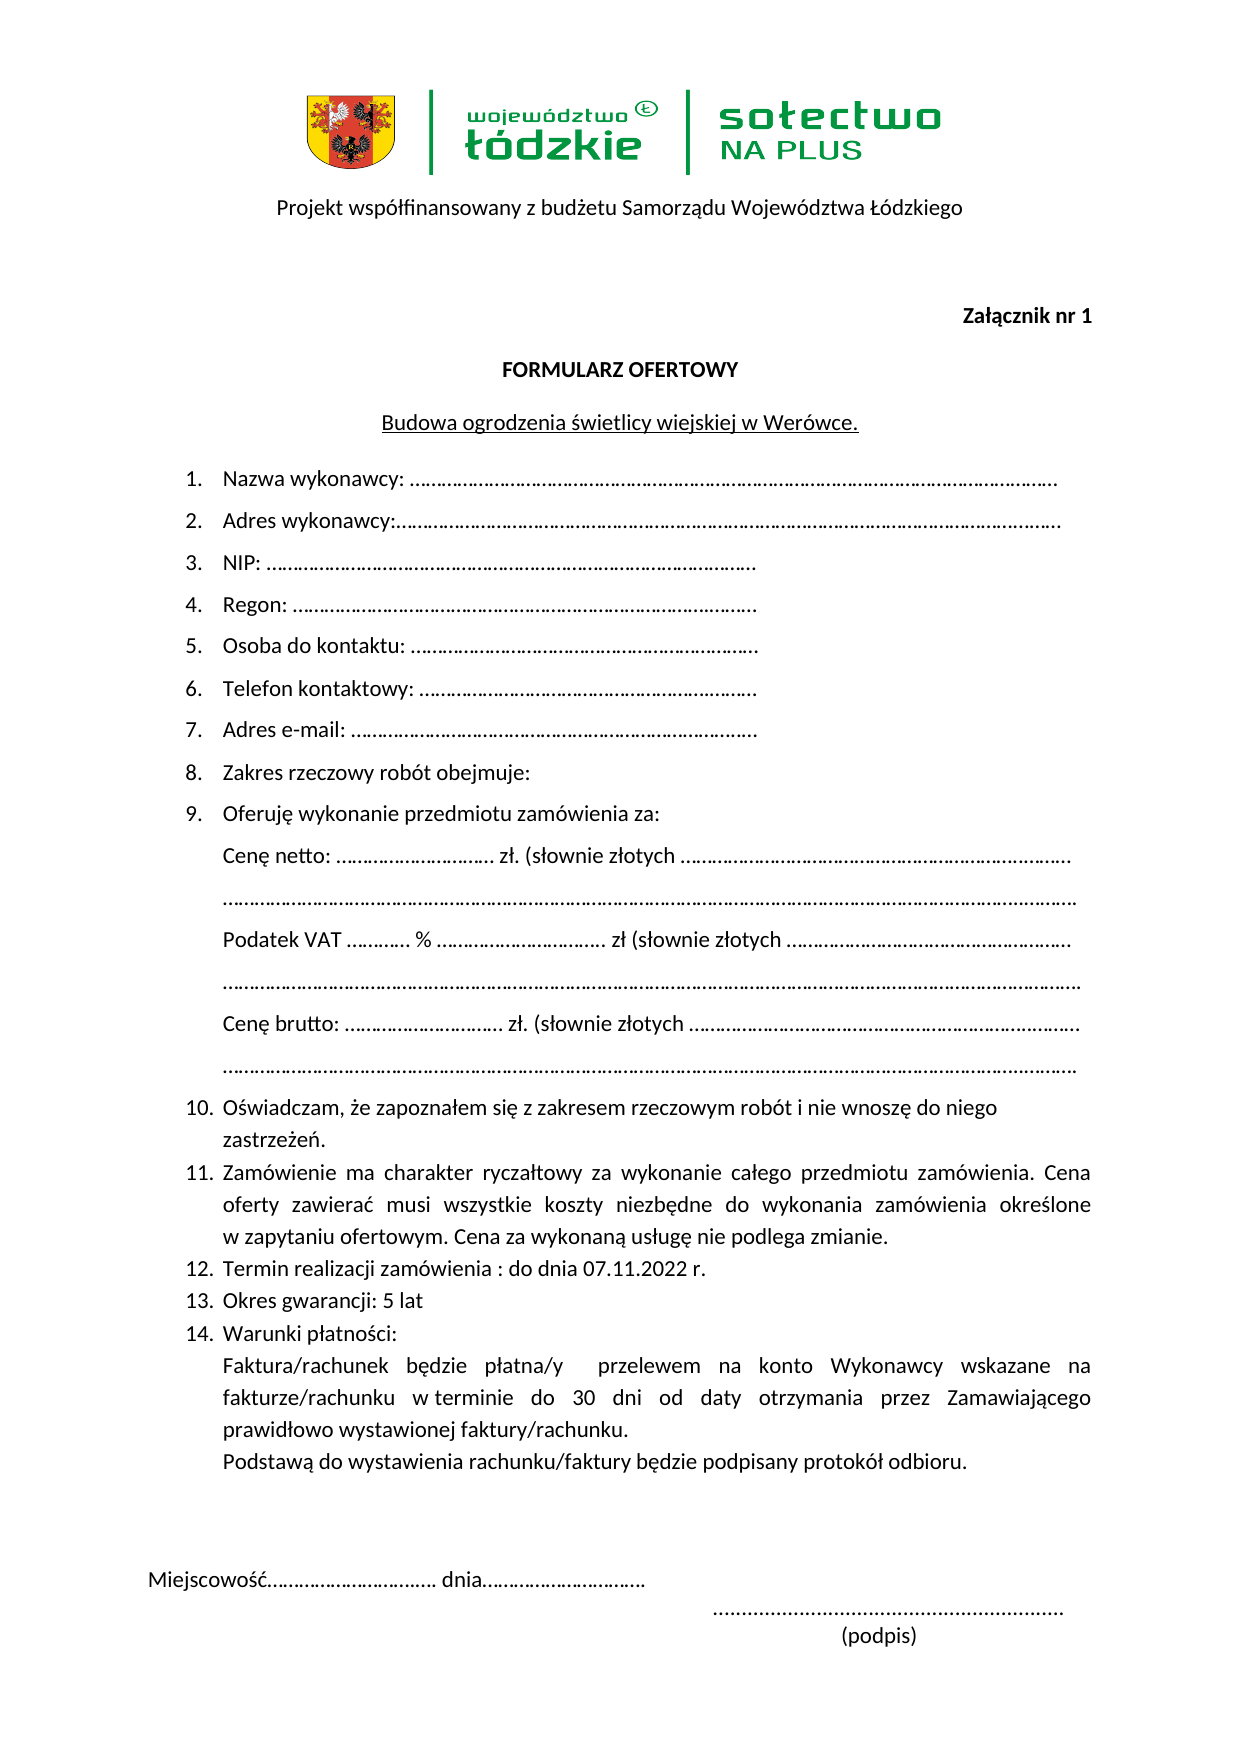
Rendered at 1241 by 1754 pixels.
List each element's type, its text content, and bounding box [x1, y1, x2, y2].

list Cenę brutto: ………………………… zł. (słownie złotych ………………………………………………………..……… ……………………………………………………………………………………………………………………………………..………. [223, 1009, 1092, 1079]
list Warunki płatności: [185, 1319, 1092, 1347]
text Załącznik nr 1 [148, 302, 1092, 330]
list Oferuję wykonanie przedmiotu zamówienia za: [185, 799, 1092, 828]
text ............................................................. [295, 1593, 1092, 1621]
picture [267, 73, 974, 193]
list Podatek VAT ………… % ………………………….. zł (słownie złotych ……………………………………………… [223, 926, 1092, 953]
list Faktura/rachunek będzie płatna/y przelewem na konto Wykonawcy wskazane na fakturze/rachunku w terminie do 30 dni od daty otrzymania przez Zamawiającego prawidłowo wystawionej faktury/rachunku. [223, 1351, 1092, 1443]
text FORMULARZ OFERTOWY [148, 355, 1092, 383]
list Podstawą do wystawienia rachunku/faktury będzie podpisany protokół odbioru. [223, 1447, 1092, 1476]
list Oświadczam, że zapoznałem się z zakresem rzeczowym robót i nie wnoszę do niego zastrzeżeń. [185, 1093, 1092, 1154]
list Adres e-mail: ………………………………………………………………..… [185, 716, 1092, 744]
list Cenę netto: ………………………… zł. (słownie złotych ………………………………………………………..……… ……………………………………………………………………………………………………………………………………..………. [223, 842, 1092, 912]
list ………………………………………………………………………………………………………………………………………………. [223, 967, 1092, 996]
list Osoba do kontaktu: ………………………………………………………… [185, 632, 1092, 660]
text (podpis) [148, 1621, 1092, 1649]
list Regon: …………………………………………………………………….……… [185, 590, 1092, 618]
list NIP: ………………………………………………………………………………… [185, 548, 1092, 576]
list Telefon kontaktowy: ……………………………………………….……… [185, 674, 1092, 702]
text Miejscowość……………………….…. dnia…………………………. [148, 1565, 1092, 1593]
list Adres wykonawcy:………………………………………………………………………………………………………...…… [185, 506, 1092, 534]
text Budowa ogrodzenia świetlicy wiejskiej w Werówce. [148, 408, 1092, 436]
list Zakres rzeczowy robót obejmuje: [185, 758, 1092, 786]
list Termin realizacji zamówienia : do dnia 07.11.2022 r. [185, 1254, 1092, 1282]
list Zamówienie ma charakter ryczałtowy za wykonanie całego przedmiotu zamówienia. Cena oferty zawierać musi wszystkie koszty niezbędne do wykonania zamówienia określone w zapytaniu ofertowym. Cena za wykonaną usługę nie podlega zmianie. [185, 1158, 1092, 1250]
list Okres gwarancji: 5 lat [185, 1287, 1092, 1314]
list Nazwa wykonawcy: …………………………………………………………………………………………………………… [185, 464, 1092, 492]
